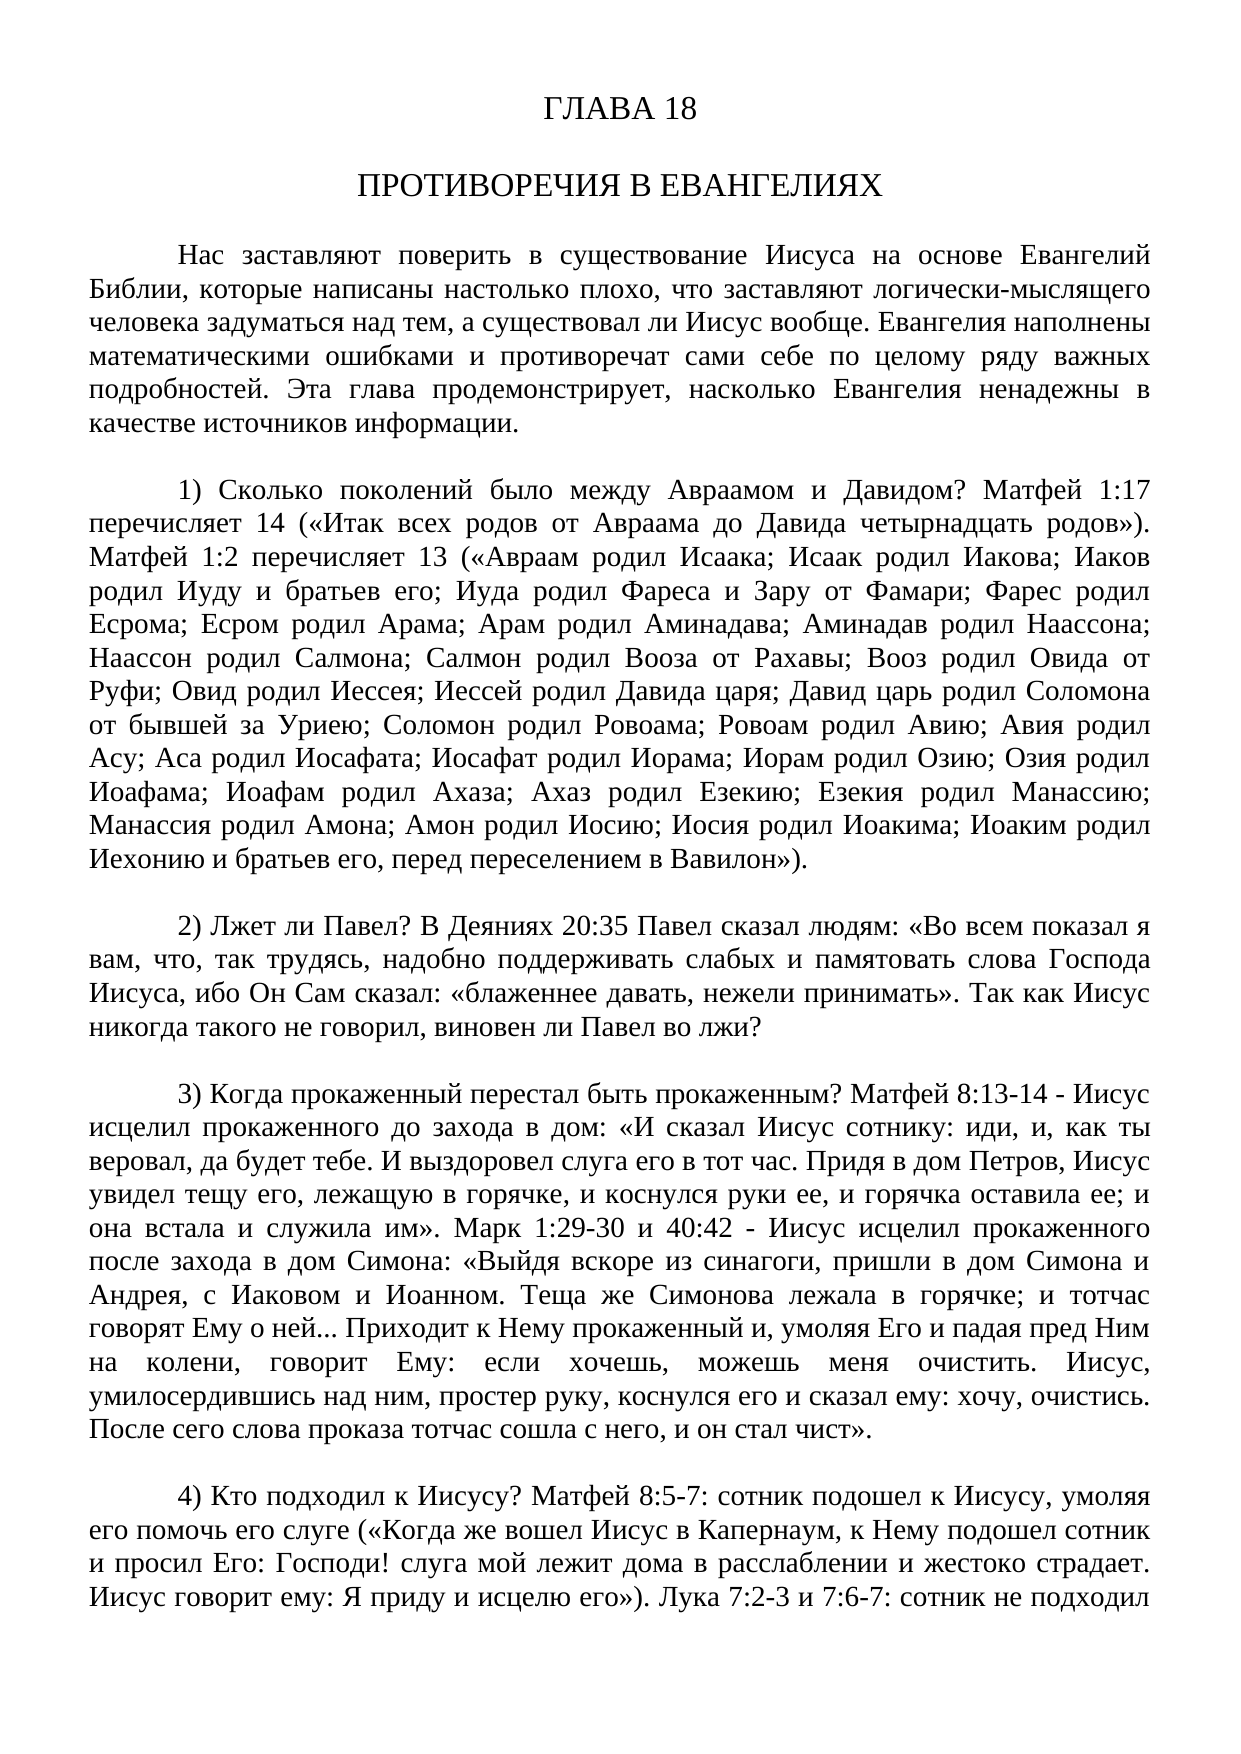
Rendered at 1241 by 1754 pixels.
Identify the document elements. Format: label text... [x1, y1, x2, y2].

text 1) Сколько поколений было между Авраамом и Давидом? Матфей 1:17 перечисляет 14 («Итак всех родов от Авраама до Давида четырнадцать родов»). Матфей 1:2 перечисляет 13 («Авраам родил Исаака; Исаак родил Иакова; Иаков родил Иуду и братьев его; Иуда родил Фареса и Зару от Фамари; Фарес родил Есрома; Есром родил Арама; Арам родил Аминадава; Аминадав родил Наассона; Наассон родил Салмона; Салмон родил Вооза от Рахавы; Вооз родил Овида от Руфи; Овид родил Иессея; Иессей родил Давида царя; Давид царь родил Соломона от бывшей за Уриею; Соломон родил Ровоама; Ровоам родил Авию; Авия родил Асу; Аса родил Иосафата; Иосафат родил Иорама; Иорам родил Озию; Озия родил Иоафама; Иоафам родил Ахаза; Ахаз родил Езекию; Езекия родил Манассию; Манассия родил Амона; Амон родил Иосию; Иосия родил Иоакима; Иоаким родил Иехонию и братьев его, перед переселением в Вавилон»). [89, 472, 1152, 874]
text ГЛАВА 18 [89, 89, 1152, 127]
text Нас заставляют поверить в существование Иисуса на основе Евангелий Библии, которые написаны настолько плохо, что заставляют логически-мыслящего человека задуматься над тем, а существовал ли Иисус вообще. Евангелия наполнены математическими ошибками и противоречат сами себе по целому ряду важных подробностей. Эта глава продемонстрирует, насколько Евангелия ненадежны в качестве источников информации. [89, 237, 1152, 438]
text ПРОТИВОРЕЧИЯ В ЕВАНГЕЛИЯХ [89, 165, 1152, 204]
text 2) Лжет ли Павел? В Деяниях 20:35 Павел сказал людям: «Во всем показал я вам, что, так трудясь, надобно поддерживать слабых и памятовать слова Господа Иисуса, ибо Он Сам сказал: «блаженнее давать, нежели принимать». Так как Иисус никогда такого не говорил, виновен ли Павел во лжи? [89, 908, 1152, 1042]
text 3) Когда прокаженный перестал быть прокаженным? Матфей 8:13-14 - Иисус исцелил прокаженного до захода в дом: «И сказал Иисус сотнику: иди, и, как ты веровал, да будет тебе. И выздоровел слуга его в тот час. Придя в дом Петров, Иисус увидел тещу его, лежащую в горячке, и коснулся руки ее, и горячка оставила ее; и она встала и служила им». Марк 1:29-30 и 40:42 - Иисус исцелил прокаженного после захода в дом Симона: «Выйдя вскоре из синагоги, пришли в дом Симона и Андрея, с Иаковом и Иоанном. Теща же Симонова лежала в горячке; и тотчас говорят Ему о ней... Приходит к Нему прокаженный и, умоляя Его и падая пред Ним на колени, говорит Ему: если хочешь, можешь меня очистить. Иисус, умилосердившись над ним, простер руку, коснулся его и сказал ему: хочу, очистись. После сего слова проказа тотчас сошла с него, и он стал чист». [89, 1076, 1152, 1445]
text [89, 1478, 1152, 1612]
